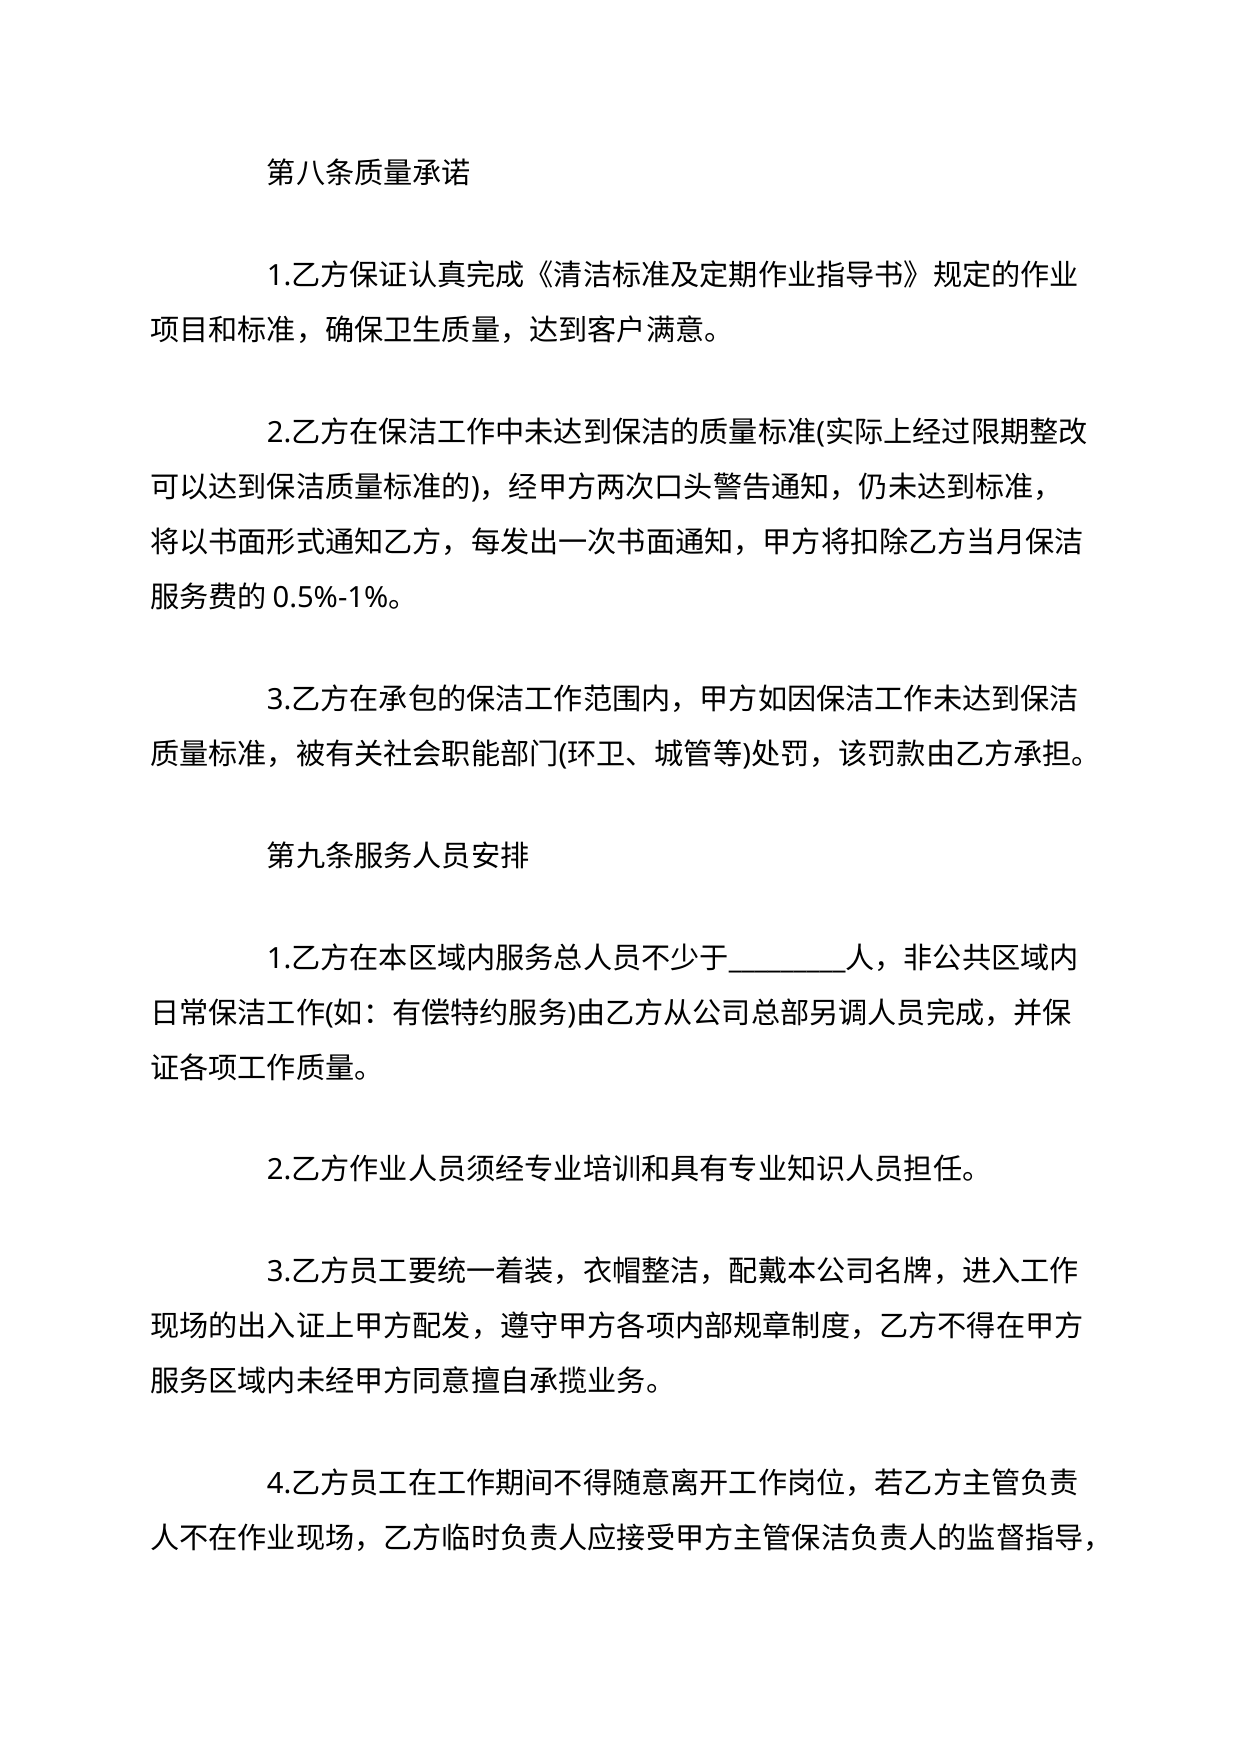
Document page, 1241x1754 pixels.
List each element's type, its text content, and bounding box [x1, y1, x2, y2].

text 第八条质量承诺 [150, 150, 1090, 192]
text 3.乙方员工要统一着装，衣帽整洁，配戴本公司名牌，进入工作现场的出入证上甲方配发，遵守甲方各项内部规章制度，乙方不得在甲方服务区域内未经甲方同意擅自承揽业务。 [150, 1248, 1090, 1400]
text 1.乙方保证认真完成《清洁标准及定期作业指导书》规定的作业项目和标准，确保卫生质量，达到客户满意。 [150, 252, 1090, 349]
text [150, 1459, 1090, 1557]
text 2.乙方作业人员须经专业培训和具有专业知识人员担任。 [150, 1146, 1090, 1188]
text 第九条服务人员安排 [150, 832, 1090, 875]
text 1.乙方在本区域内服务总人员不少于_________人，非公共区域内日常保洁工作(如：有偿特约服务)由乙方从公司总部另调人员完成，并保证各项工作质量。 [150, 934, 1090, 1086]
text 2.乙方在保洁工作中未达到保洁的质量标准(实际上经过限期整改可以达到保洁质量标准的)，经甲方两次口头警告通知，仍未达到标准，将以书面形式通知乙方，每发出一次书面通知，甲方将扣除乙方当月保洁服务费的0.5%-1%。 [150, 408, 1090, 616]
text 3.乙方在承包的保洁工作范围内，甲方如因保洁工作未达到保洁质量标准，被有关社会职能部门(环卫、城管等)处罚，该罚款由乙方承担。 [150, 675, 1090, 773]
